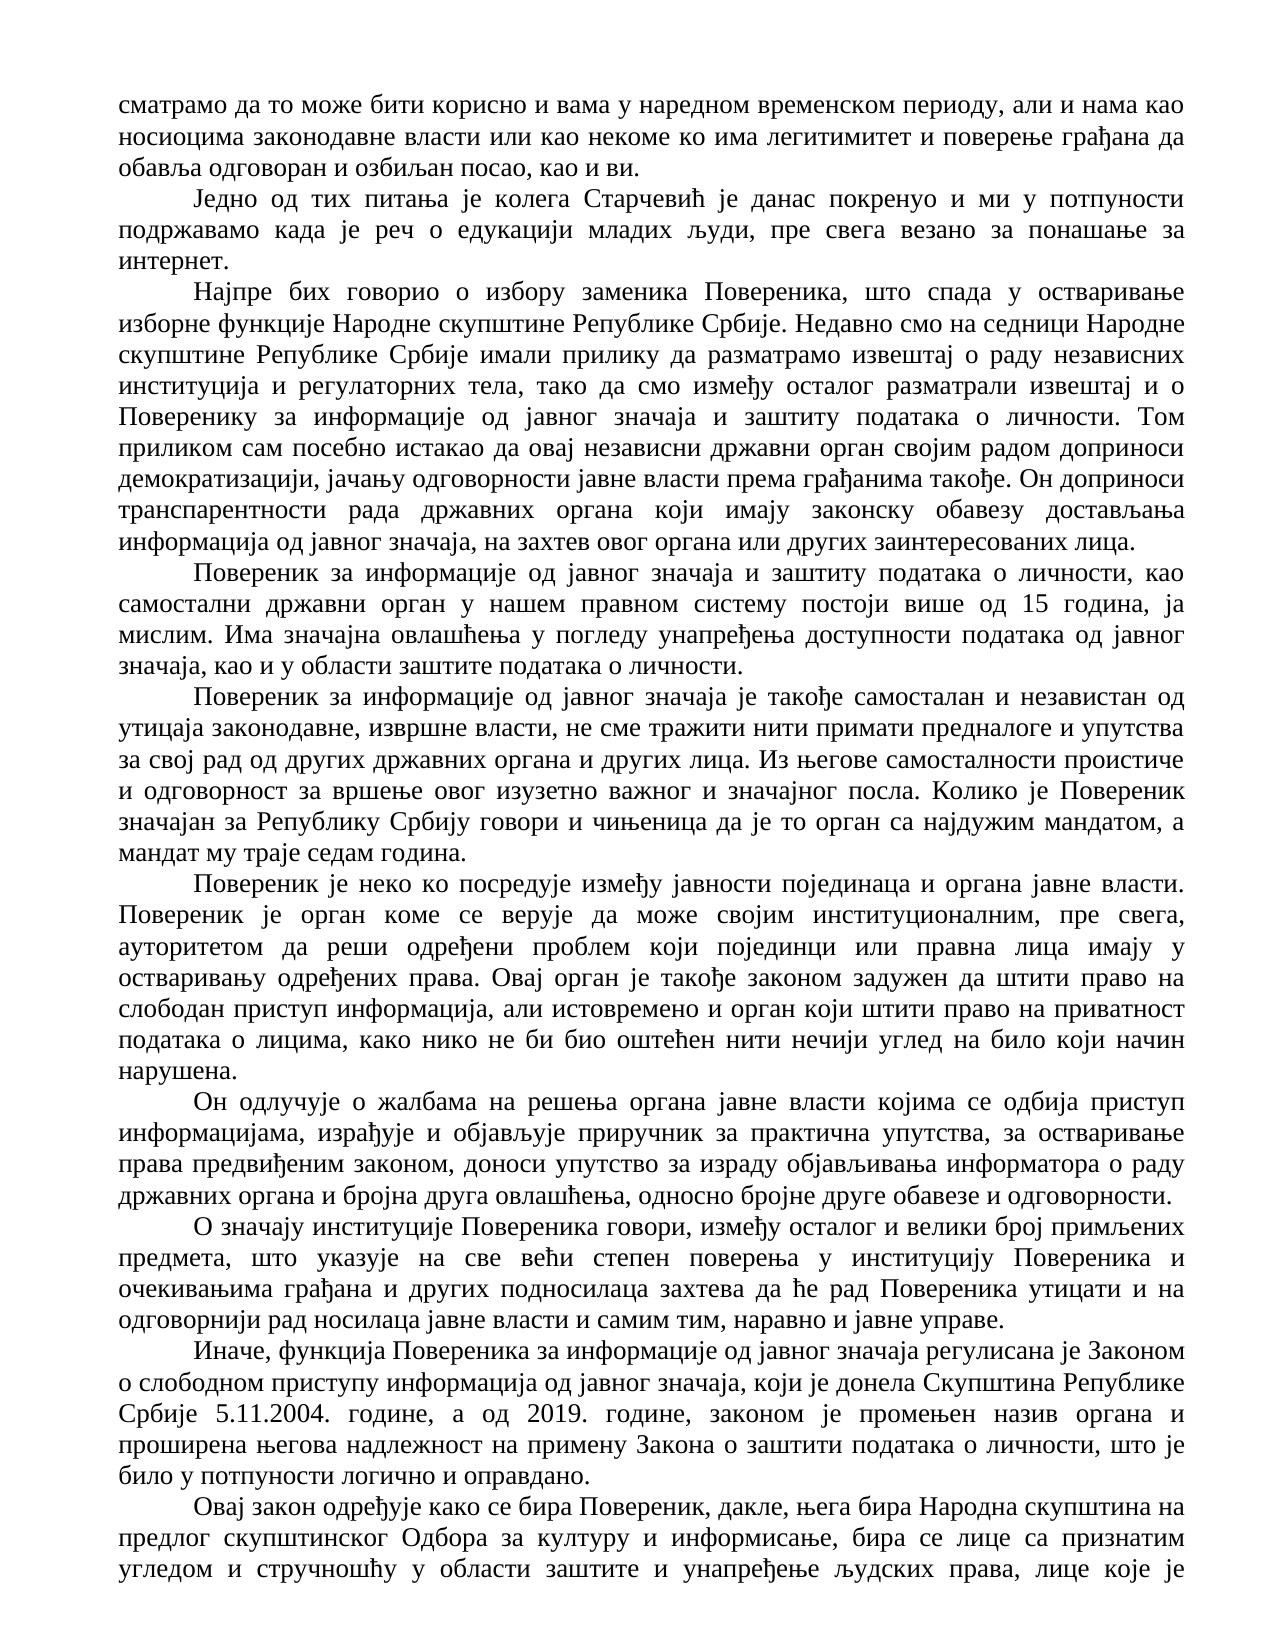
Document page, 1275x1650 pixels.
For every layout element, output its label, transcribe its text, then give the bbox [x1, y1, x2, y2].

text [118, 1490, 1186, 1584]
text Он одлучује о жалбама на решења органа јавне власти којима се одбија приступ информацијама, израђује и објављује приручник за практична упутства, за остваривање права предвиђеним законом, доноси упутство за израду објављивања информатора о раду државних органа и бројна друга овлашћења, односно бројне друге обавезе и одговорности. [118, 1085, 1186, 1210]
text Најпре бих говорио о избору заменика Повереника, што спада у остваривање изборне функције Народне скупштине Републике Србије. Недавно смо на седници Народне скупштине Републике Србије имали прилику да разматрамо извештај о раду независних институција и регулаторних тела, тако да смо између осталог разматрали извештај и о Поверенику за информације од јавног значаја и заштиту података о личности. Том приликом сам посебно истакао да овај независни државни орган својим радом доприноси демократизацији, јачању одговорности јавне власти према грађанима такође. Он доприноси транспарентности рада државних органа који имају законску обавезу достављања информација од јавног значаја, на захтев овог органа или других заинтересованих лица. [118, 276, 1186, 556]
text Повереник за информације од јавног значаја је такође самосталан и независтан од утицаја законодавне, извршне власти, не сме тражити нити примати предналоге и упутства за свој рад од других државних органа и других лица. Из његове самосталности проистиче и одговорност за вршење овог изузетно важног и значајног посла. Колико је Повереник значајан за Републику Србију говори и чињеница да је то орган са најдужим мандатом, а мандат му траје седам година. [118, 680, 1186, 867]
text Повереник за информације од јавног значаја и заштиту података о личности, као самостални државни орган у нашем правном систему постоји више од 15 година, ја мислим. Има значајна овлашћења у погледу унапређења доступности података од јавног значаја, као и у области заштите података о личности. [118, 556, 1186, 680]
text Једно од тих питања је колега Старчевић је данас покренуо и ми у потпуности подржавамо када је реч о едукацији младих људи, пре свега везано за понашање за интернет. [118, 182, 1186, 276]
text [118, 89, 1186, 182]
text Повереник је неко ко посредује између јавности појединаца и органа јавне власти. Повереник је орган коме се верује да може својим институционалним, пре свега, ауторитетом да реши одређени проблем који појединци или правна лица имају у остваривању одређених права. Овај орган је такође законом задужен да штити право на слободан приступ информација, али истовремено и орган који штити право на приватност података о лицима, како нико не би био оштећен нити нечији углед на било који начин нарушена. [118, 867, 1186, 1085]
text О значају институције Повереника говори, између осталог и велики број примљених предмета, што указује на све већи степен поверења у институцију Повереника и очекивањима грађана и других подносилаца захтева да ће рад Повереника утицати и на одговорнији рад носилаца јавне власти и самим тим, наравно и јавне управе. [118, 1210, 1186, 1334]
text Иначе, функција Повереника за информације од јавног значаја регулисана је Законом о слободном приступу информација од јавног значаја, који је донела Скупштина Републике Србије 5.11.2004. године, а од 2019. године, законом је промењен назив органа и проширена његова надлежност на примену Закона о заштити података о личности, што је било у потпуности логично и оправдано. [118, 1334, 1186, 1490]
